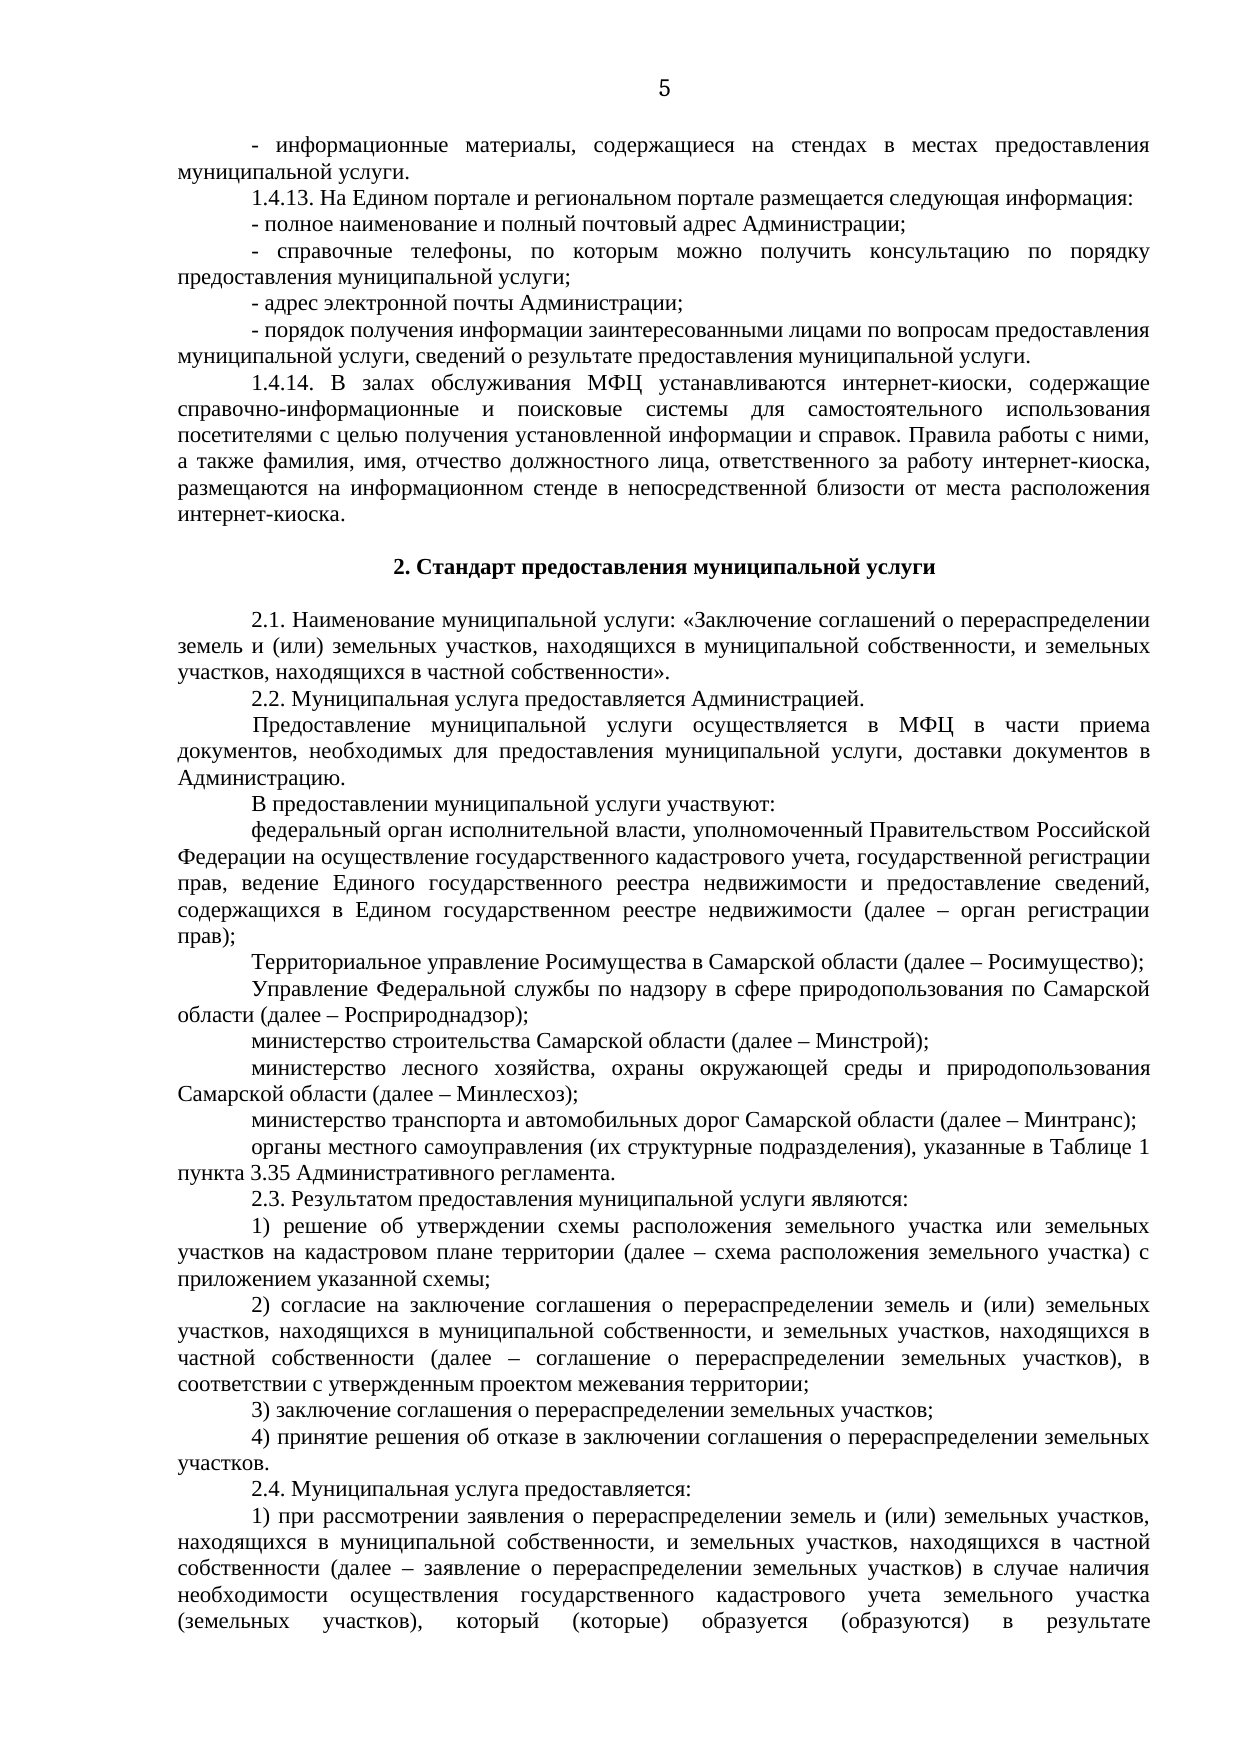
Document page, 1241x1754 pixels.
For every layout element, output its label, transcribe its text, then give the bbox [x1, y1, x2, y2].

text 2.4. Муниципальная услуга предоставляется: [177, 1475, 1152, 1502]
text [177, 1502, 1152, 1633]
text 2) согласие на заключение соглашения о перераспределении земель и (или) земельных участков, находящихся в муниципальной собственности, и земельных участков, находящихся в частной собственности (далее – соглашение о перераспределении земельных участков), в соответствии с утвержденным проектом межевания территории; [177, 1291, 1152, 1396]
text 2.2. Муниципальная услуга предоставляется Администрацией. [177, 685, 1152, 711]
text Управление Федеральной службы по надзору в сфере природопользования по Самарской области (далее – Росприроднадзор); [177, 975, 1152, 1027]
text 3) заключение соглашения о перераспределении земельных участков; [177, 1396, 1152, 1423]
text - полное наименование и полный почтовый адрес Администрации; [177, 210, 1152, 237]
text 2. Стандарт предоставления муниципальной услуги [177, 553, 1152, 579]
text - адрес электронной почты Администрации; [177, 289, 1152, 316]
text 2.1. Наименование муниципальной услуги: «Заключение соглашений о перераспределении земель и (или) земельных участков, находящихся в муниципальной собственности, и земельных участков, находящихся в частной собственности». [177, 606, 1152, 685]
text Предоставление муниципальной услуги осуществляется в МФЦ в части приема документов, необходимых для предоставления муниципальной услуги, доставки документов в Администрацию. [177, 711, 1152, 790]
text министерство строительства Самарской области (далее – Минстрой); [177, 1027, 1152, 1054]
text министерство лесного хозяйства, охраны окружающей среды и природопользования Самарской области (далее – Минлесхоз); [177, 1054, 1152, 1106]
text Территориальное управление Росимущества в Самарской области (далее – Росимущество); [177, 948, 1152, 975]
text федеральный орган исполнительной власти, уполномоченный Правительством Российской Федерации на осуществление государственного кадастрового учета, государственной регистрации прав, ведение Единого государственного реестра недвижимости и предоставление сведений, содержащихся в Едином государственном реестре недвижимости (далее – орган регистрации прав); [177, 817, 1152, 948]
text 4) принятие решения об отказе в заключении соглашения о перераспределении земельных участков. [177, 1423, 1152, 1475]
text В предоставлении муниципальной услуги участвуют: [177, 790, 1152, 817]
text 1) решение об утверждении схемы расположения земельного участка или земельных участков на кадастровом плане территории (далее – схема расположения земельного участка) с приложением указанной схемы; [177, 1212, 1152, 1291]
text 2.3. Результатом предоставления муниципальной услуги являются: [177, 1186, 1152, 1212]
text - информационные материалы, содержащиеся на стендах в местах предоставления муниципальной услуги. [177, 118, 1152, 184]
text органы местного самоуправления (их структурные подразделения), указанные в Таблице 1 пункта 3.35 Административного регламента. [177, 1133, 1152, 1186]
text 1.4.14. В залах обслуживания МФЦ устанавливаются интернет-киоски, содержащие справочно-информационные и поисковые системы для самостоятельного использования посетителями с целью получения установленной информации и справок. Правила работы с ними, а также фамилия, имя, отчество должностного лица, ответственного за работу интернет-киоска, размещаются на информационном стенде в непосредственной близости от места расположения интернет-киоска. [177, 368, 1152, 527]
text министерство транспорта и автомобильных дорог Самарской области (далее – Минтранс); [177, 1106, 1152, 1133]
text - порядок получения информации заинтересованными лицами по вопросам предоставления муниципальной услуги, сведений о результате предоставления муниципальной услуги. [177, 316, 1152, 368]
text 1.4.13. На Едином портале и региональном портале размещается следующая информация: [177, 184, 1152, 210]
text - справочные телефоны, по которым можно получить консультацию по порядку предоставления муниципальной услуги; [177, 237, 1152, 289]
